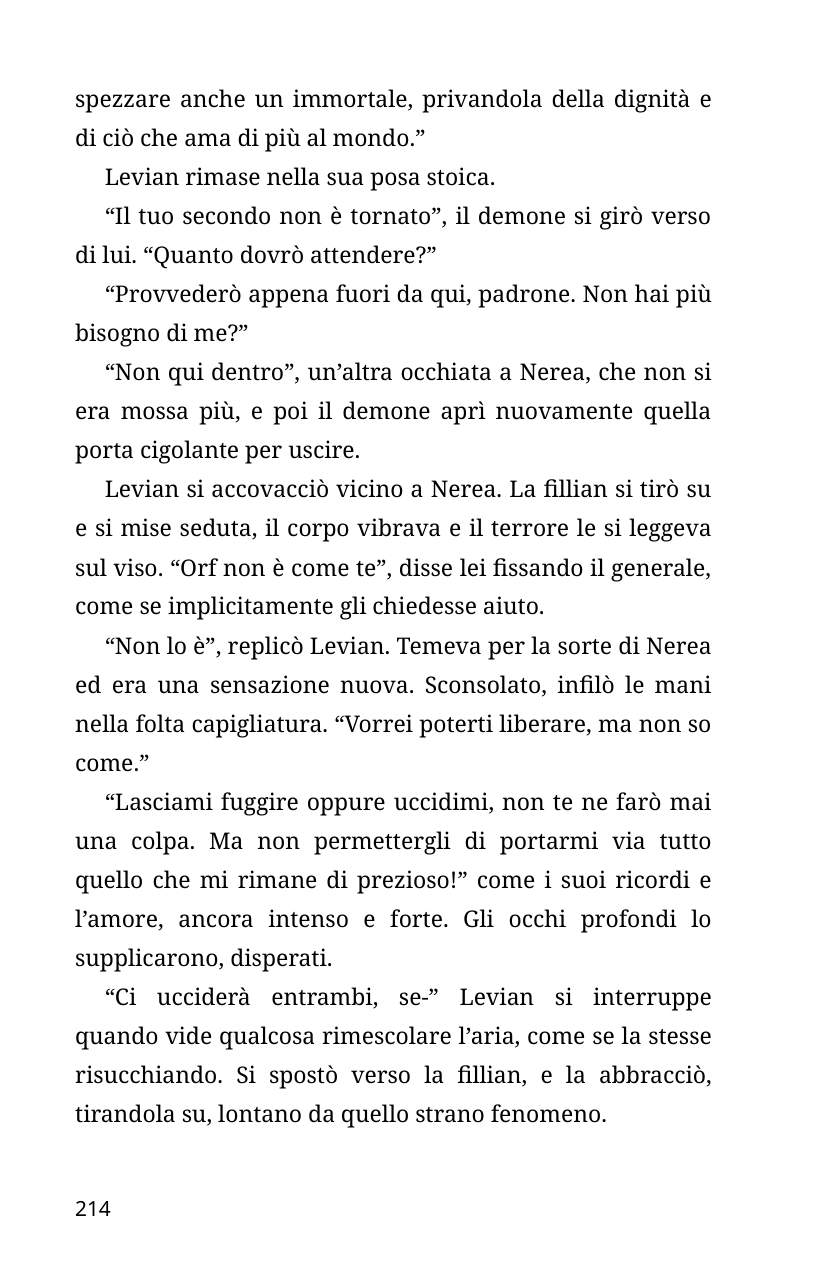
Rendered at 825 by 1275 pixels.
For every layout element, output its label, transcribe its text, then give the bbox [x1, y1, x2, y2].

text “Il tuo secondo non è tornato”, il demone si girò verso di lui. “Quanto dovrò attendere?” [75, 200, 712, 270]
text “Provvederò appena fuori da qui, padrone. Non hai più bisogno di me?” [75, 278, 712, 348]
text “Non lo è”, replicò Levian. Temeva per la sorte di Nerea ed era una sensazione nuova. Sconsolato, infilò le mani nella folta capigliatura. “Vorrei poterti liberare, ma non so come.” [75, 629, 712, 778]
text “Lasciami fuggire oppure uccidimi, non te ne farò mai una colpa. Ma non permettergli di portarmi via tutto quello che mi rimane di prezioso!” come i suoi ricordi e l’amore, ancora intenso e forte. Gli occhi profondi lo supplicarono, disperati. [75, 786, 712, 973]
text Levian si accovacciò vicino a Nerea. La fillian si tirò su e si mise seduta, il corpo vibrava e il terrore le si leggeva sul viso. “Orf non è come te”, disse lei fissando il generale, come se implicitamente gli chiedesse aiuto. [75, 473, 712, 622]
text “Ci ucciderà entrambi, se-” Levian si interruppe quando vide qualcosa rimescolare l’aria, come se la stesse risucchiando. Si spostò verso la fillian, e la abbracciò, tirandola su, lontano da quello strano fenomeno. [75, 981, 712, 1129]
text Levian rimase nella sua posa stoica. [75, 161, 712, 192]
text “Non qui dentro”, un’altra occhiata a Nerea, che non si era mossa più, e poi il demone aprì nuovamente quella porta cigolante per uscire. [75, 356, 712, 466]
